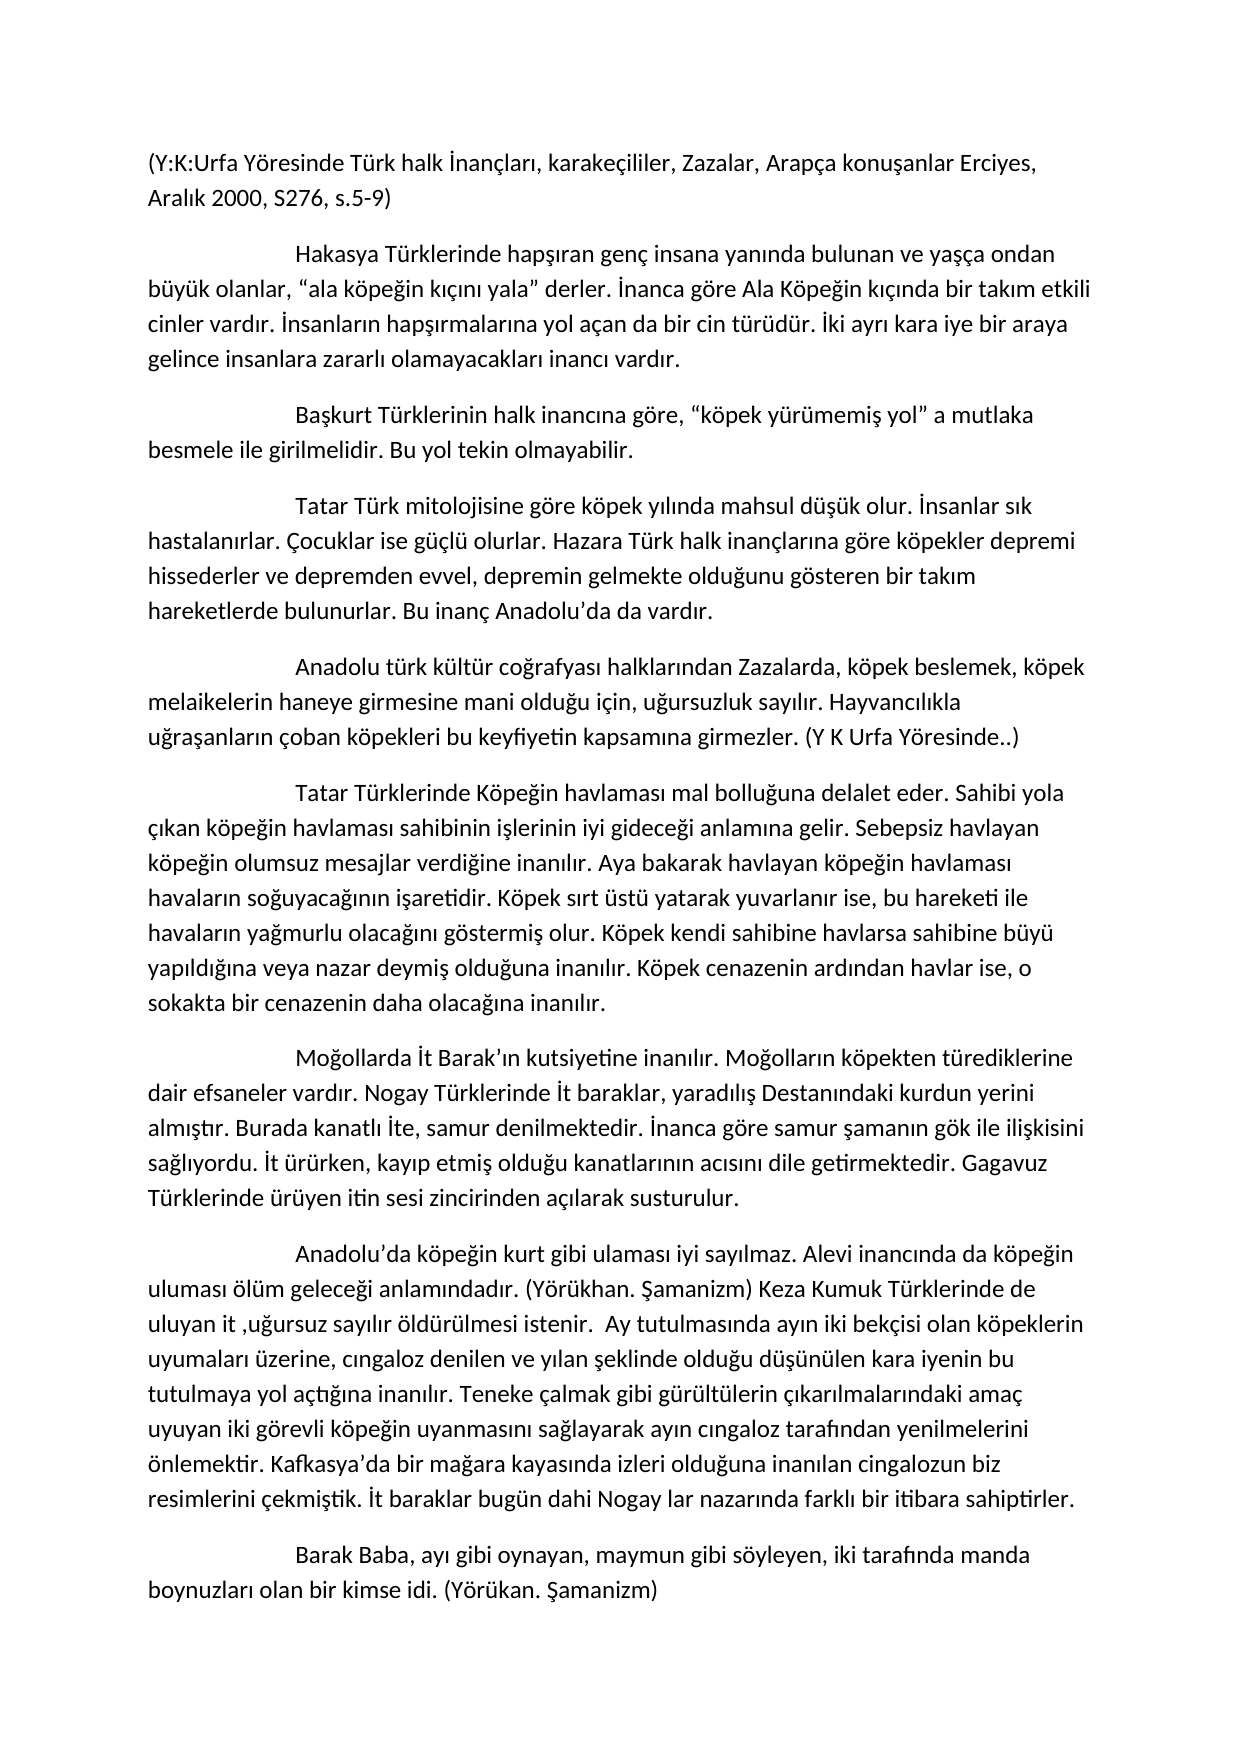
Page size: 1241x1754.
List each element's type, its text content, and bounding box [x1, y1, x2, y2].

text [148, 148, 1093, 213]
text Barak Baba, ayı gibi oynayan, maymun gibi söyleyen, iki tarafında manda boynuzları olan bir kimse idi. (Yörükan. Şamanizm) [148, 1539, 1093, 1605]
text Moğollarda İt Barak’ın kutsiyetine inanılır. Moğolların köpekten türediklerine dair efsaneler vardır. Nogay Türklerinde İt baraklar, yaradılış Destanındaki kurdun yerini almıştır. Burada kanatlı İte, samur denilmektedir. İnanca göre samur şamanın gök ile ilişkisini sağlıyordu. İt ürürken, kayıp etmiş olduğu kanatlarının acısını dile getirmektedir. Gagavuz Türklerinde ürüyen itin sesi zincirinden açılarak susturulur. [148, 1043, 1093, 1213]
text Hakasya Türklerinde hapşıran genç insana yanında bulunan ve yaşça ondan büyük olanlar, “ala köpeğin kıçını yala” derler. İnanca göre Ala Köpeğin kıçında bir takım etkili cinler vardır. İnsanların hapşırmalarına yol açan da bir cin türüdür. İki ayrı kara iye bir araya gelince insanlara zararlı olamayacakları inancı vardır. [148, 238, 1093, 374]
text Başkurt Türklerinin halk inancına göre, “köpek yürümemiş yol” a mutlaka besmele ile girilmelidir. Bu yol tekin olmayabilir. [148, 399, 1093, 465]
text Anadolu türk kültür coğrafyası halklarından Zazalarda, köpek beslemek, köpek melaikelerin haneye girmesine mani olduğu için, uğursuzluk sayılır. Hayvancılıkla uğraşanların çoban köpekleri bu keyfiyetin kapsamına girmezler. (Y K Urfa Yöresinde..) [148, 651, 1093, 751]
text Anadolu’da köpeğin kurt gibi ulaması iyi sayılmaz. Alevi inancında da köpeğin uluması ölüm geleceği anlamındadır. (Yörükhan. Şamanizm) Keza Kumuk Türklerinde de uluyan it ,uğursuz sayılır öldürülmesi istenir. Ay tutulmasında ayın iki bekçisi olan köpeklerin uyumaları üzerine, cıngaloz denilen ve yılan şeklinde olduğu düşünülen kara iyenin bu tutulmaya yol açtığına inanılır. Teneke çalmak gibi gürültülerin çıkarılmalarındaki amaç uyuyan iki görevli köpeğin uyanmasını sağlayarak ayın cıngaloz tarafından yenilmelerini önlemektir. Kafkasya’da bir mağara kayasında izleri olduğuna inanılan cingalozun biz resimlerini çekmiştik. İt baraklar bugün dahi Nogay lar nazarında farklı bir itibara sahiptirler. [148, 1238, 1093, 1514]
text Tatar Türk mitolojisine göre köpek yılında mahsul düşük olur. İnsanlar sık hastalanırlar. Çocuklar ise güçlü olurlar. Hazara Türk halk inançlarına göre köpekler depremi hissederler ve depremden evvel, depremin gelmekte olduğunu gösteren bir takım hareketlerde bulunurlar. Bu inanç Anadolu’da da vardır. [148, 490, 1093, 626]
text Tatar Türklerinde Köpeğin havlaması mal bolluğuna delalet eder. Sahibi yola çıkan köpeğin havlaması sahibinin işlerinin iyi gideceği anlamına gelir. Sebepsiz havlayan köpeğin olumsuz mesajlar verdiğine inanılır. Aya bakarak havlayan köpeğin havlaması havaların soğuyacağının işaretidir. Köpek sırt üstü yatarak yuvarlanır ise, bu hareketi ile havaların yağmurlu olacağını göstermiş olur. Köpek kendi sahibine havlarsa sahibine büyü yapıldığına veya nazar deymiş olduğuna inanılır. Köpek cenazenin ardından havlar ise, o sokakta bir cenazenin daha olacağına inanılır. [148, 777, 1093, 1017]
